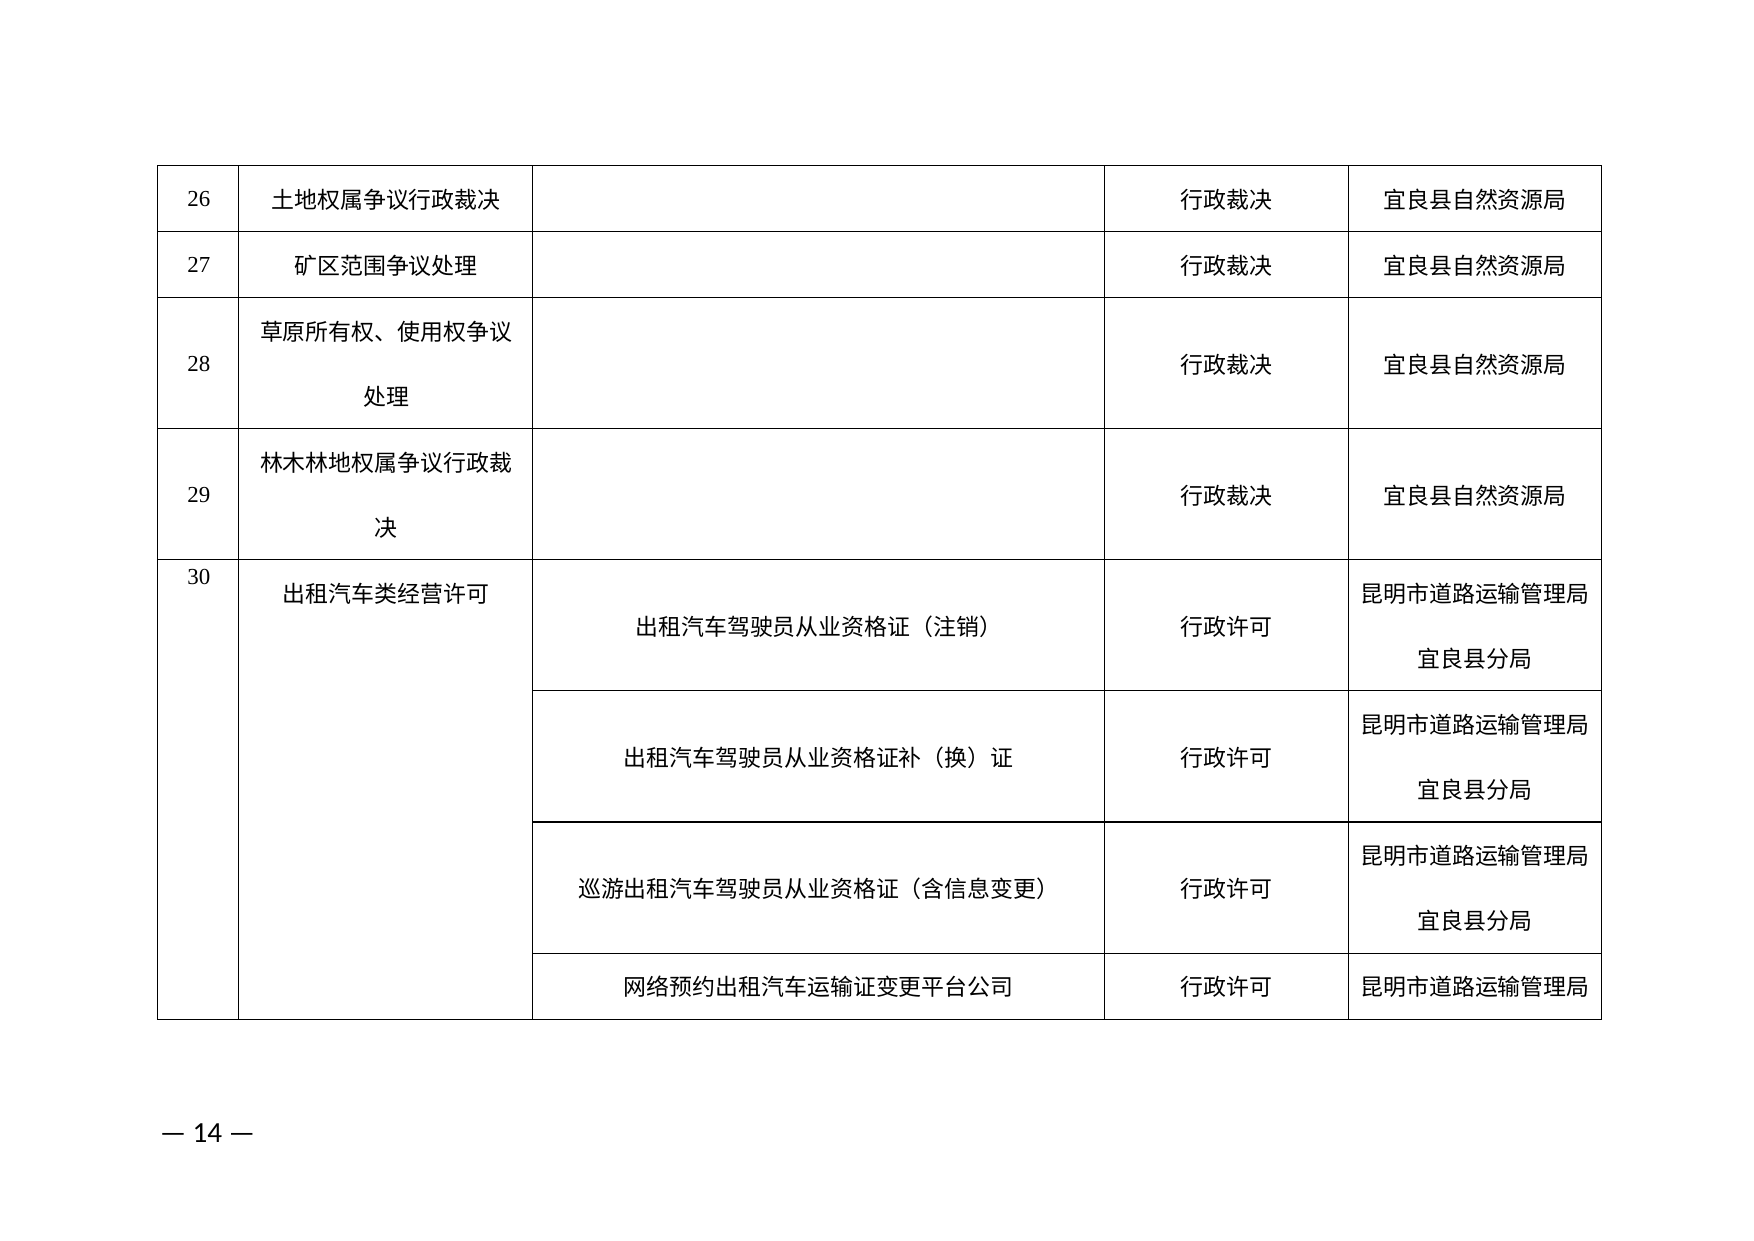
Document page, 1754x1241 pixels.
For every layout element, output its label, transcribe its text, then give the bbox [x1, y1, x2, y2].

table_cell 昆明市道路运输管理局宜良县分局 [1349, 560, 1601, 690]
table_cell 26 [158, 166, 238, 231]
table_cell [533, 166, 1104, 231]
table_cell 行政裁决 [1105, 232, 1348, 297]
table_cell 巡游出租汽车驾驶员从业资格证（含信息变更） [533, 823, 1104, 952]
table_cell 出租汽车类经营许可 [239, 560, 532, 1018]
table_cell 昆明市道路运输管理局宜良县分局 [1349, 823, 1601, 952]
table_cell 昆明市道路运输管理局宜良县分局 [1349, 954, 1601, 1018]
table_cell 行政许可 [1105, 691, 1348, 821]
table_cell 草原所有权、使用权争议处理 [239, 298, 532, 428]
table_cell 宜良县自然资源局 [1349, 429, 1601, 559]
table_cell 29 [158, 429, 238, 559]
table_cell 宜良县自然资源局 [1349, 166, 1601, 231]
table_cell [533, 298, 1104, 428]
table_cell 土地权属争议行政裁决 [239, 166, 532, 231]
table_cell 昆明市道路运输管理局宜良县分局 [1349, 691, 1601, 821]
table_cell 行政裁决 [1105, 429, 1348, 559]
table_cell 宜良县自然资源局 [1349, 298, 1601, 428]
table_cell 行政许可 [1105, 823, 1348, 952]
table_cell 27 [158, 232, 238, 297]
table_cell 行政裁决 [1105, 166, 1348, 231]
table_cell 矿区范围争议处理 [239, 232, 532, 297]
table_cell 行政许可 [1105, 560, 1348, 690]
table_cell 28 [158, 298, 238, 428]
table_cell 出租汽车驾驶员从业资格证（注销） [533, 560, 1104, 690]
table_cell 行政裁决 [1105, 298, 1348, 428]
table_cell [533, 232, 1104, 297]
table_cell 宜良县自然资源局 [1349, 232, 1601, 297]
table_cell 出租汽车驾驶员从业资格证补（换）证 [533, 691, 1104, 821]
table_cell 网络预约出租汽车运输证变更平台公司 [533, 954, 1104, 1018]
table_cell [533, 429, 1104, 559]
table_cell 林木林地权属争议行政裁决 [239, 429, 532, 559]
table_cell 行政许可 [1105, 954, 1348, 1018]
table_cell 30 [158, 560, 238, 1018]
